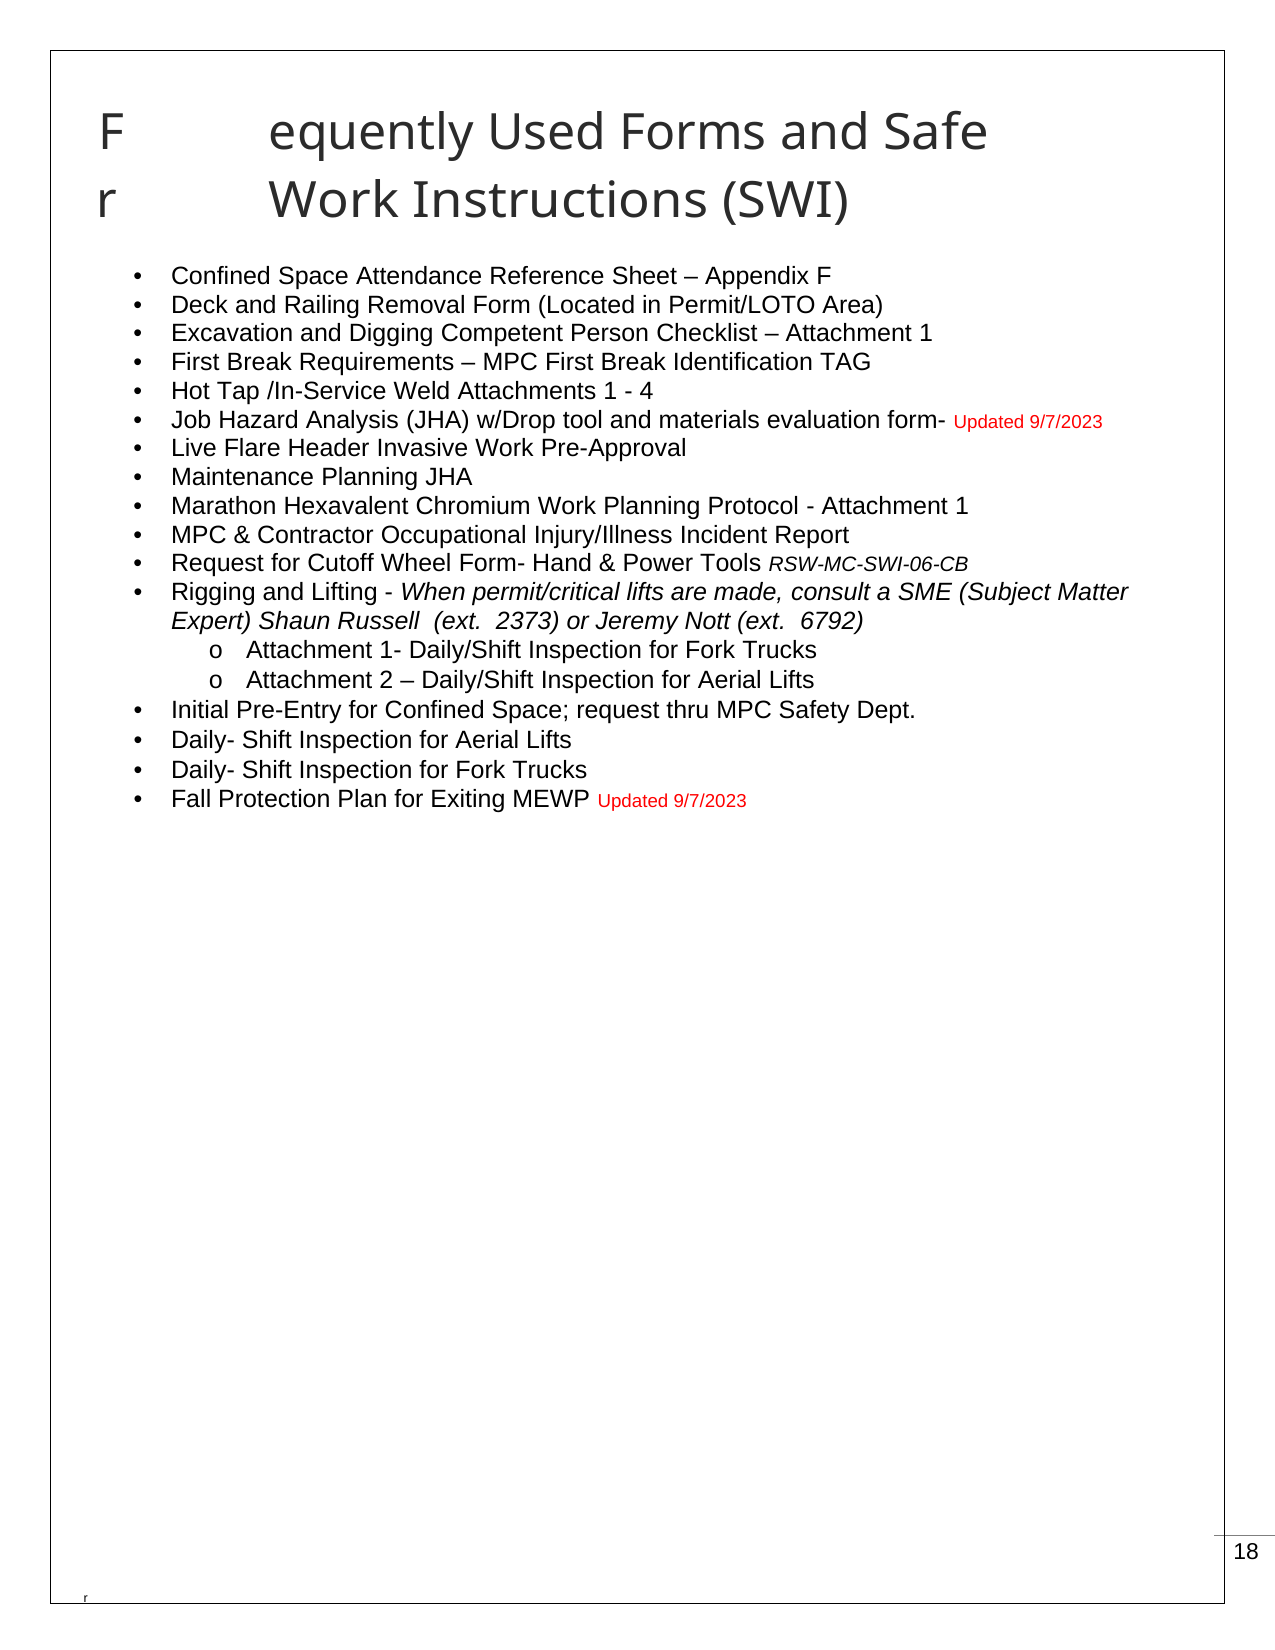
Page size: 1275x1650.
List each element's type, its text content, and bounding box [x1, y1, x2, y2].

list First Break Requirements – MPC First Break Identification TAG [133, 347, 1217, 376]
list Fall Protection Plan for Exiting MEWP Updated 9/7/2023 [133, 784, 1217, 814]
list Excavation and Digging Competent Person Checklist – Attachment 1 [133, 318, 1217, 347]
list Daily- Shift Inspection for Aerial Lifts [133, 724, 1217, 754]
list Daily- Shift Inspection for Fork Trucks [133, 754, 1217, 784]
subtitle Frequently Used Forms and Safe Work Instructions (SWI) [269, 96, 1095, 232]
list Maintenance Planning JHA [133, 462, 1217, 491]
list Attachment 2 – Daily/Shift Inspection for Aerial Lifts [208, 664, 1217, 694]
list Job Hazard Analysis (JHA) w/Drop tool and materials evaluation form- Updated 9/7/2023 [133, 404, 1217, 433]
list Attachment 1- Daily/Shift Inspection for Fork Trucks [208, 634, 1217, 664]
list Initial Pre-Entry for Confined Space; request thru MPC Safety Dept. [133, 694, 1217, 724]
list Hot Tap /In-Service Weld Attachments 1 - 4 [133, 376, 1217, 404]
list Confined Space Attendance Reference Sheet – Appendix F [133, 261, 1217, 289]
list Marathon Hexavalent Chromium Work Planning Protocol - Attachment 1 [133, 491, 1217, 519]
list Live Flare Header Invasive Work Pre-Approval [133, 433, 1217, 462]
list Deck and Railing Removal Form (Located in Permit/LOTO Area) [133, 289, 1217, 318]
list Rigging and Lifting - When permit/critical lifts are made, consult a SME (Subject Matter Expert) Shaun Russell (ext. 2373) or Jeremy Nott (ext. 6792) [133, 577, 1143, 634]
list MPC & Contractor Occupational Injury/Illness Incident Report [133, 519, 1217, 548]
list Request for Cutoff Wheel Form- Hand & Power Tools RSW-MC-SWI-06-CB [133, 548, 1217, 577]
